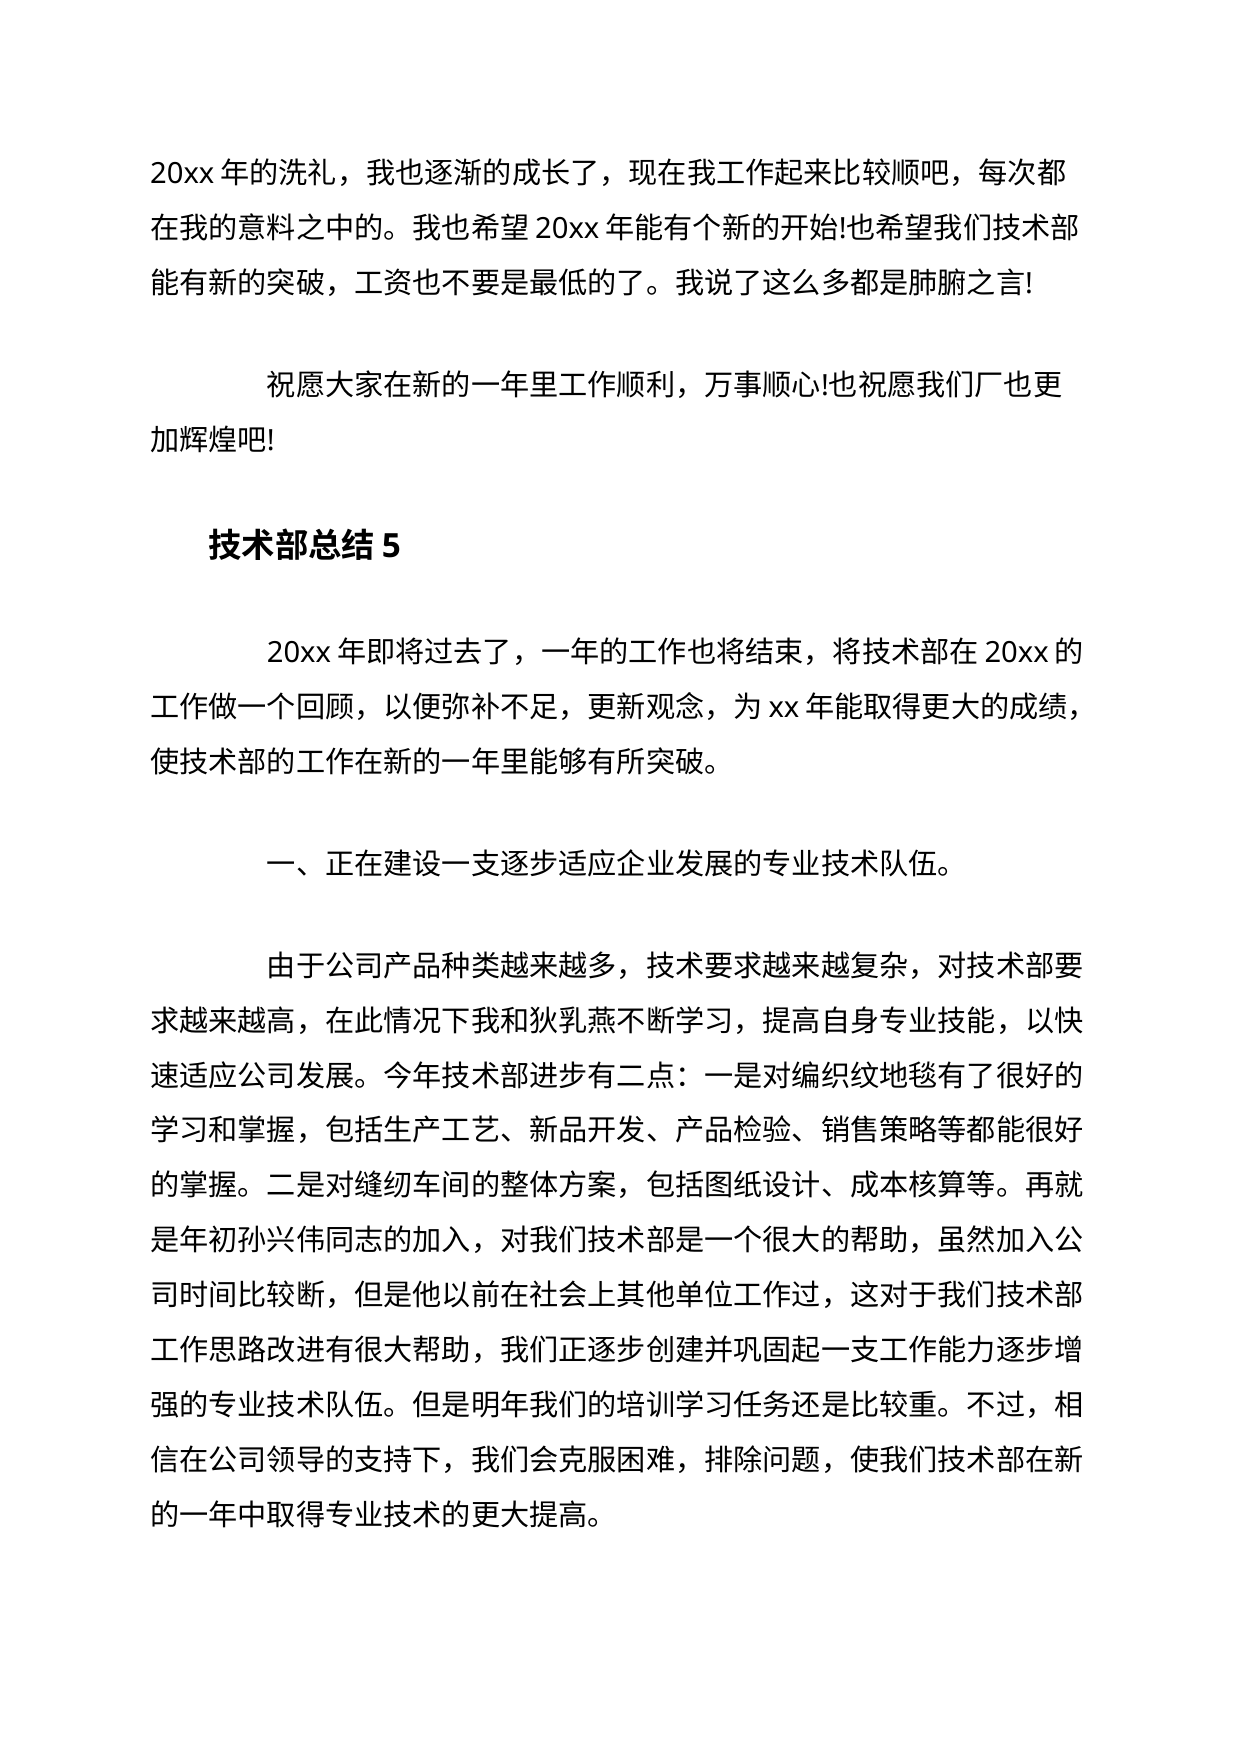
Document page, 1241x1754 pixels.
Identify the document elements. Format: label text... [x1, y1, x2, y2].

text 祝愿大家在新的一年里工作顺利，万事顺心!也祝愿我们厂也更加辉煌吧! [150, 362, 1090, 459]
text 技术部总结5 [150, 519, 1090, 567]
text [150, 150, 1090, 302]
text 一、正在建设一支逐步适应企业发展的专业技术队伍。 [150, 841, 1090, 883]
text 20xx年即将过去了，一年的工作也将结束，将技术部在20xx的工作做一个回顾，以便弥补不足，更新观念，为xx年能取得更大的成绩，使技术部的工作在新的一年里能够有所突破。 [150, 629, 1090, 781]
text 由于公司产品种类越来越多，技术要求越来越复杂，对技术部要求越来越高，在此情况下我和狄乳燕不断学习，提高自身专业技能，以快速适应公司发展。今年技术部进步有二点：一是对编织纹地毯有了很好的学习和掌握，包括生产工艺、新品开发、产品检验、销售策略等都能很好的掌握。二是对缝纫车间的整体方案，包括图纸设计、成本核算等。再就是年初孙兴伟同志的加入，对我们技术部是一个很大的帮助，虽然加入公司时间比较断，但是他以前在社会上其他单位工作过，这对于我们技术部工作思路改进有很大帮助，我们正逐步创建并巩固起一支工作能力逐步增强的专业技术队伍。但是明年我们的培训学习任务还是比较重。不过，相信在公司领导的支持下，我们会克服困难，排除问题，使我们技术部在新的一年中取得专业技术的更大提高。 [150, 942, 1090, 1533]
